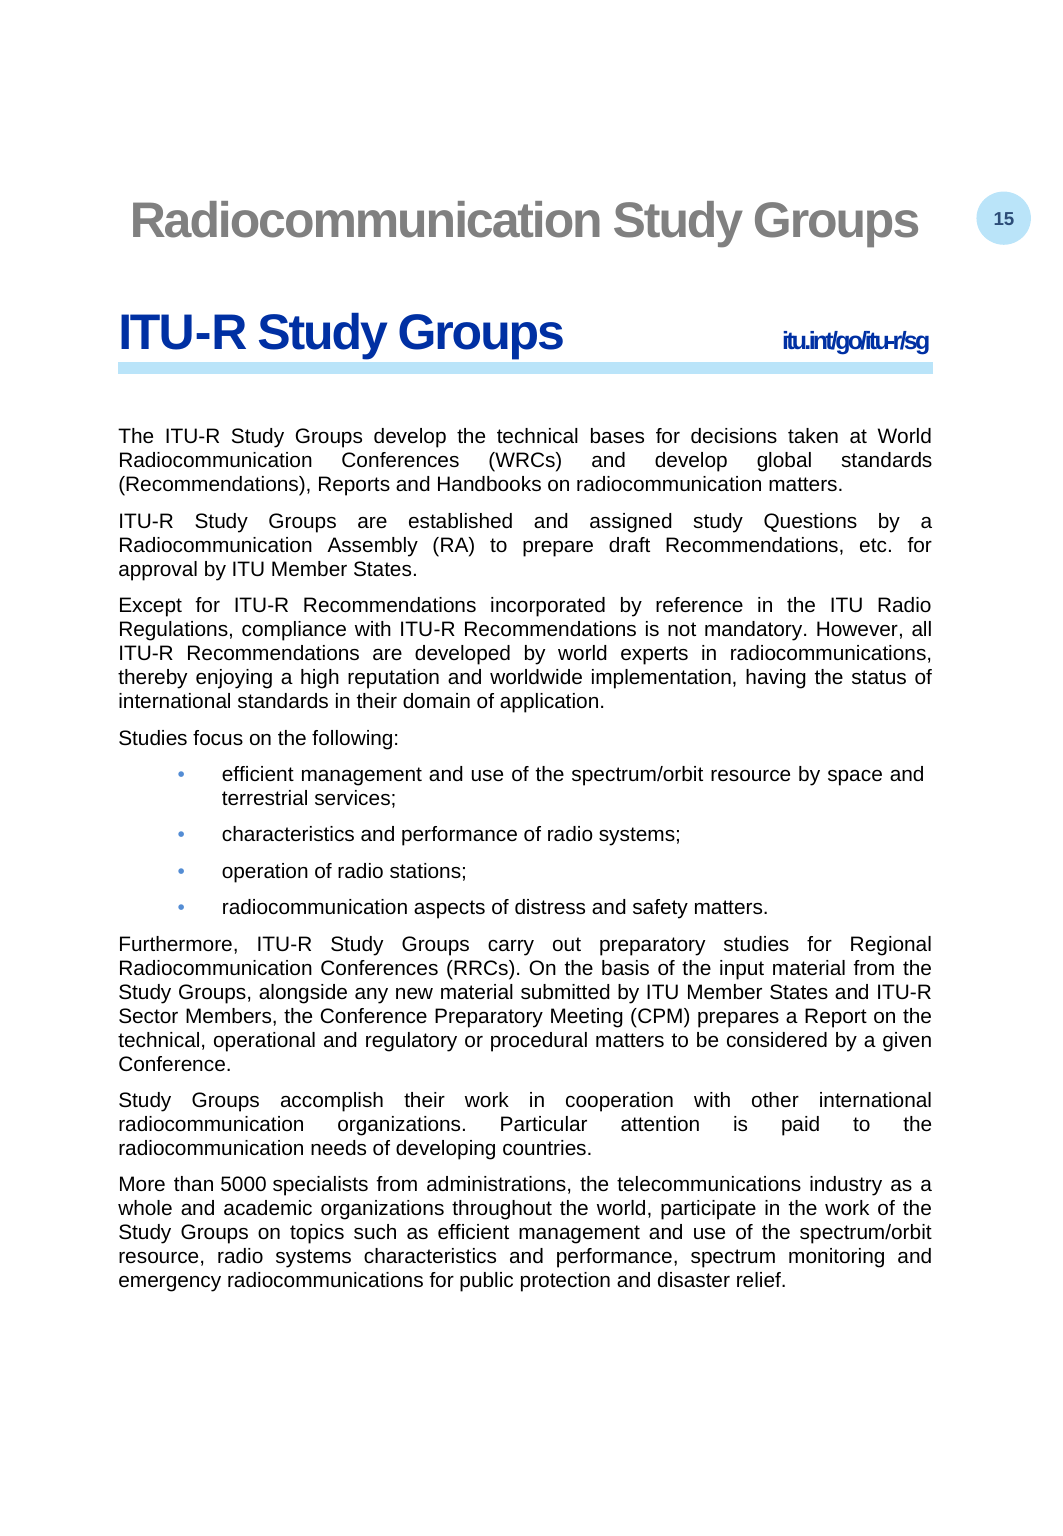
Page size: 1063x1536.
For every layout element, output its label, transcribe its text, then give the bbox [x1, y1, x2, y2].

text • radiocommunication aspects of distress and safety matters. [118, 895, 933, 919]
text • operation of radio stations; [118, 859, 933, 883]
text Study Groups accomplish their work in cooperation with other international radiocommunication organizations. Particular attention is paid to the radiocommunication needs of developing countries. [118, 1088, 933, 1160]
text ITU-R Study Groups itu.int/go/itu-r/sg [118, 302, 933, 362]
text Furthermore, ITU-R Study Groups carry out preparatory studies for Regional Radiocommunication Conferences (RRCs). On the basis of the input material from the Study Groups, alongside any new material submitted by ITU Member States and ITU-R Sector Members, the Conference Preparatory Meeting (CPM) prepares a Report on the technical, operational and regulatory or procedural matters to be considered by a given Conference. [118, 932, 933, 1075]
text ITU-R Study Groups are established and assigned study Questions by a Radiocommunication Assembly (RA) to prepare draft Recommendations, etc. for approval by ITU Member States. [118, 509, 933, 581]
text Radiocommunication Study Groups [118, 177, 933, 252]
text More than 5000 specialists from administrations, the telecommunications industry as a whole and academic organizations throughout the world, participate in the work of the Study Groups on topics such as efficient management and use of the spectrum/orbit resource, radio systems characteristics and performance, spectrum monitoring and emergency radiocommunications for public protection and disaster relief. [118, 1172, 933, 1292]
text Studies focus on the following: [118, 725, 933, 749]
text • efficient management and use of the spectrum/orbit resource by space and terrestrial services; [118, 762, 933, 810]
text The ITU-R Study Groups develop the technical bases for decisions taken at World Radiocommunication Conferences (WRCs) and develop global standards (Recommendations), Reports and Handbooks on radiocommunication matters. [118, 424, 933, 496]
text Except for ITU-R Recommendations incorporated by reference in the ITU Radio Regulations, compliance with ITU-R Recommendations is not mandatory. However, all ITU-R Recommendations are developed by world experts in radiocommunications, thereby enjoying a high reputation and worldwide implementation, having the status of international standards in their domain of application. [118, 593, 933, 713]
text • characteristics and performance of radio systems; [118, 822, 933, 846]
